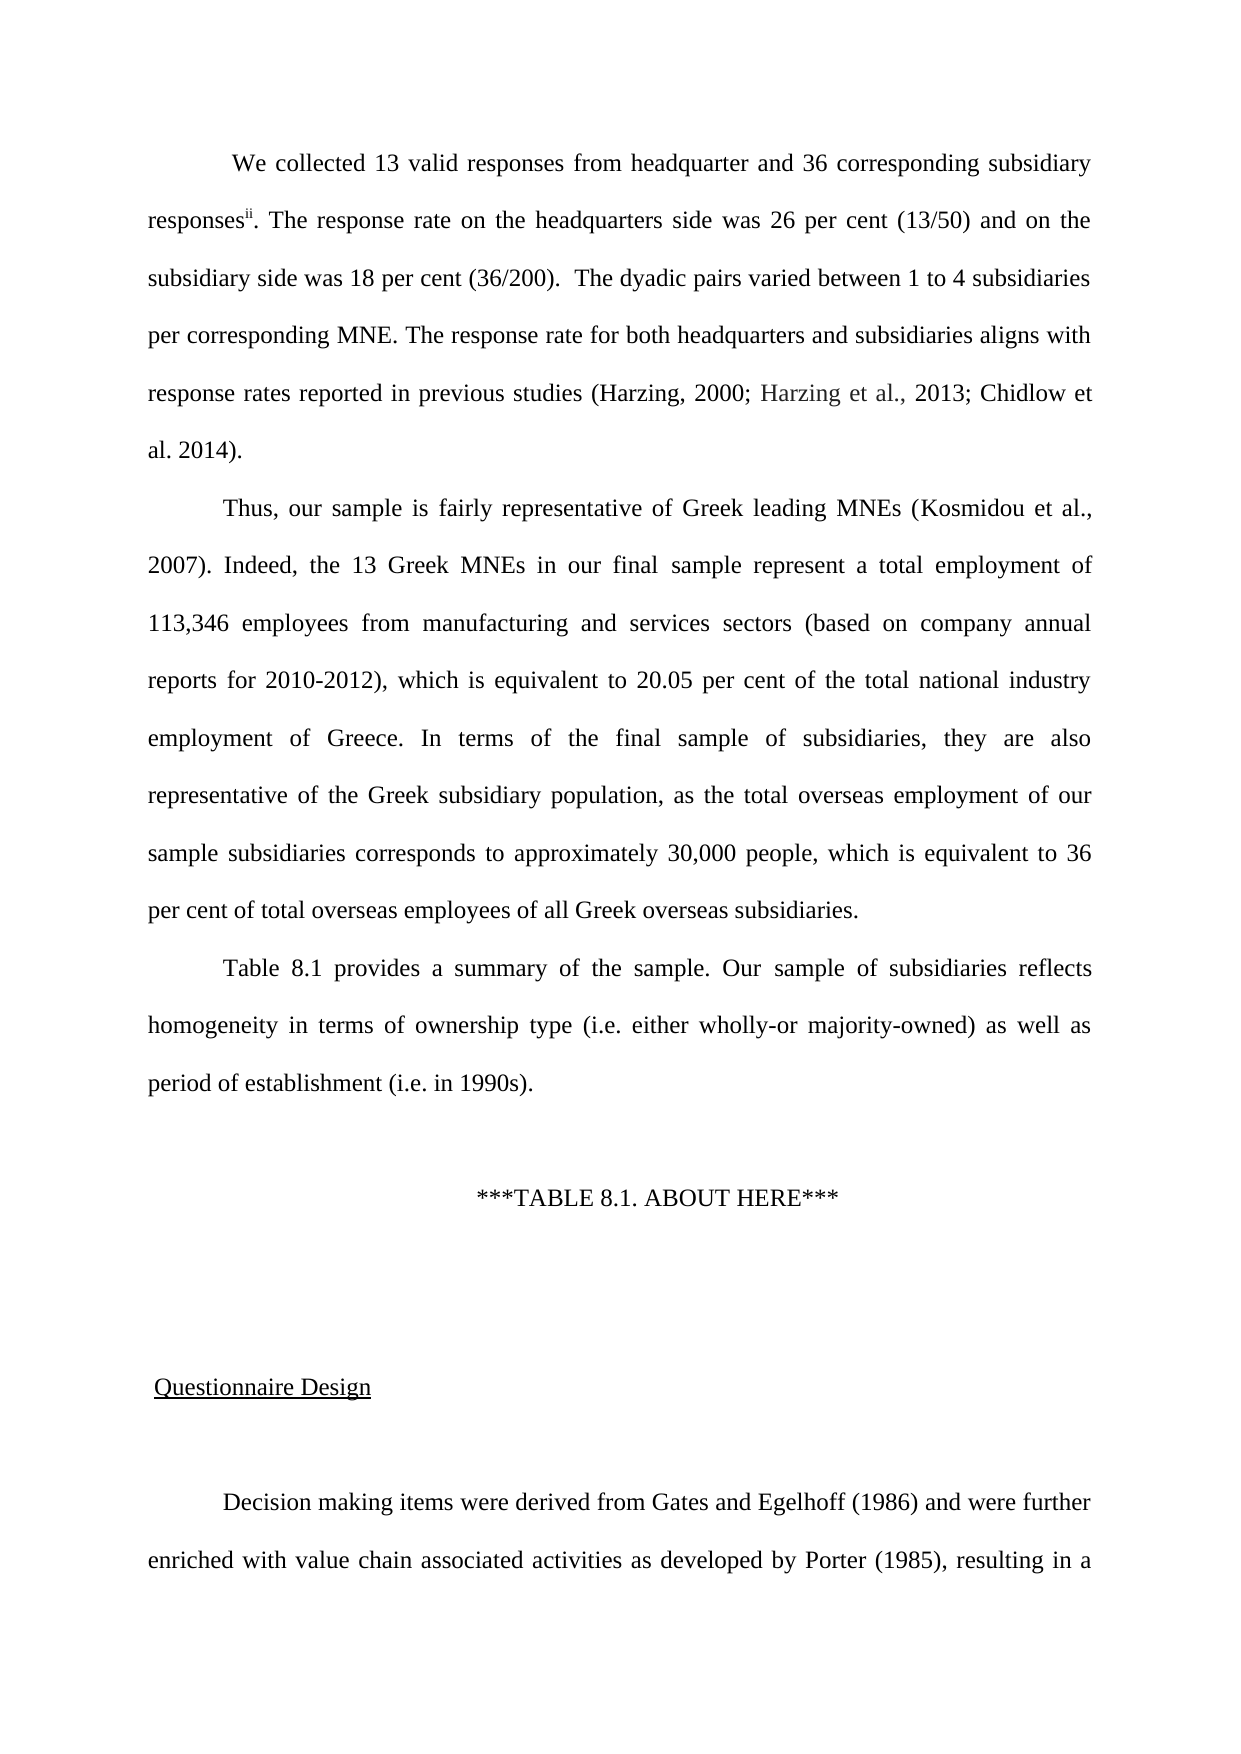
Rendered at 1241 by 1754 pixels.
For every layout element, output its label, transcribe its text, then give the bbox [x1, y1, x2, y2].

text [148, 1487, 1092, 1574]
text We collected 13 valid responses from headquarter and 36 corresponding subsidiary responses. The response rate on the headquarters side was 26 per cent (13/50) and on the subsidiary side was 18 per cent (36/200). The dyadic pairs varied between 1 to 4 subsidiaries per corresponding MNE. The response rate for both headquarters and subsidiaries aligns with response rates reported in previous studies (Harzing, 2000; Harzing et al., 2013; Chidlow et al. 2014). [148, 148, 1092, 464]
text Table 8.1 provides a summary of the sample. Our sample of subsidiaries reflects homogeneity in terms of ownership type (i.e. either wholly-or majority-owned) as well as period of establishment (i.e. in 1990s). [148, 953, 1092, 1096]
text Thus, our sample is fairly representative of Greek leading MNEs (Kosmidou et al., 2007). Indeed, the 13 Greek MNEs in our final sample represent a total employment of 113,346 employees from manufacturing and services sectors (based on company annual reports for 2010-2012), which is equivalent to 20.05 per cent of the total national industry employment of Greece. In terms of the final sample of subsidiaries, they are also representative of the Greek subsidiary population, as the total overseas employment of our sample subsidiaries corresponds to approximately 30,000 people, which is equivalent to 36 per cent of total overseas employees of all Greek overseas subsidiaries. [148, 493, 1092, 924]
text ***TABLE 8.1. ABOUT HERE*** [148, 1183, 1092, 1211]
subtitle Questionnaire Design [148, 1372, 1092, 1401]
